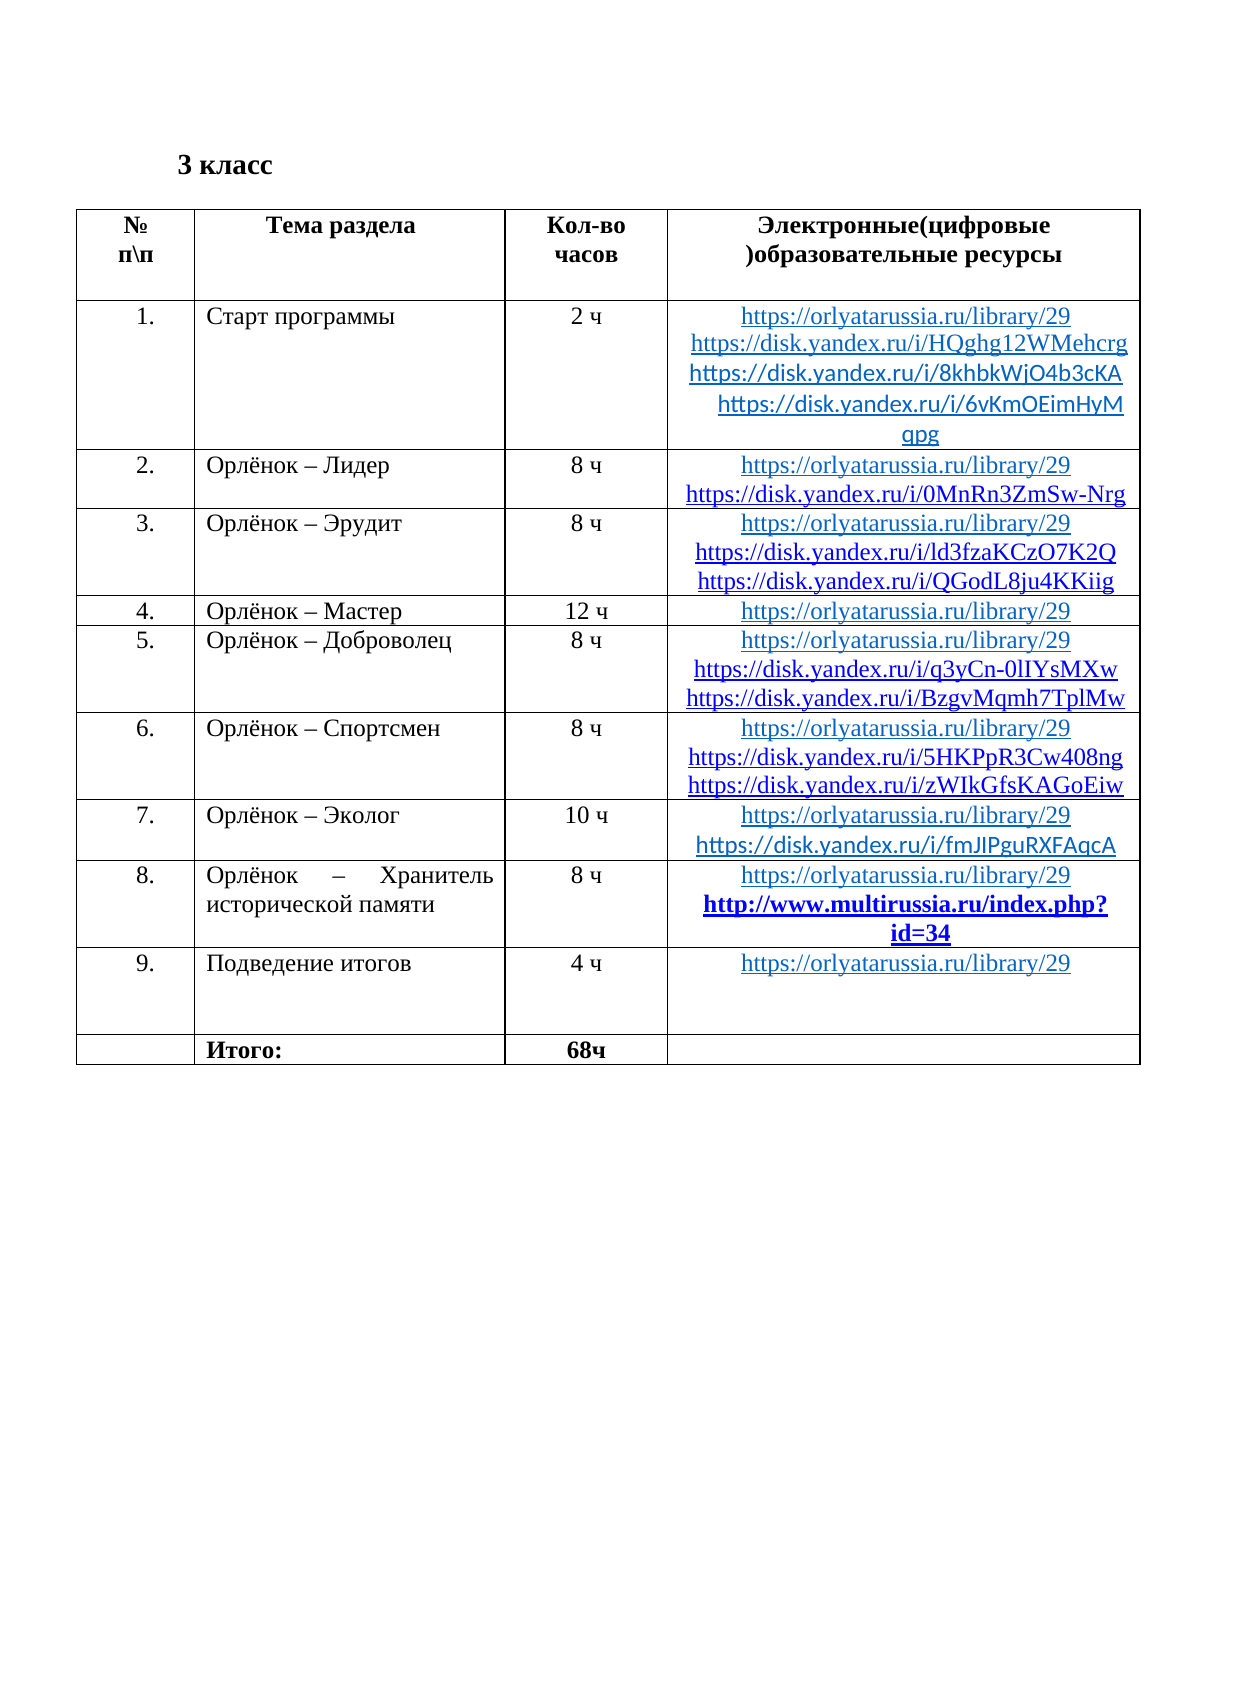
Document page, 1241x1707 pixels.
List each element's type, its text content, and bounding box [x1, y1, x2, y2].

table_cell Старт программы [195, 301, 504, 449]
table_cell 8 ч [506, 626, 667, 712]
table_cell https://orlyatarussia.ru/library/29 [668, 948, 1139, 1034]
table_cell https://orlyatarussia.ru/library/29 https://disk.yandex.ru/i/ld3fzaKCzO7K2Q https://disk.yandex.ru/i/QGodL8ju4KKiig [668, 509, 1139, 595]
text 3 класс [177, 147, 1152, 180]
table_cell 2 ч [506, 301, 667, 449]
table_cell https://orlyatarussia.ru/library/29 https://disk.yandex.ru/i/fmJIPguRXFAqcA [668, 800, 1139, 859]
table_cell https://orlyatarussia.ru/library/29 http://www.multirussia.ru/index.php?id=34 [668, 861, 1139, 947]
table_cell https://orlyatarussia.ru/library/29 https://disk.yandex.ru/i/q3yCn-0lIYsMXw https://disk.yandex.ru/i/BzgvMqmh7TplMw [668, 626, 1139, 712]
table_cell [77, 450, 194, 507]
table_cell 8 ч [506, 861, 667, 947]
table_cell [77, 1035, 194, 1064]
table_header Электронные(цифровые)образовательные ресурсы [668, 210, 1139, 300]
table_header Тема раздела [195, 210, 504, 300]
table_cell Орлёнок – Хранитель исторической памяти [195, 861, 504, 947]
table_cell [77, 713, 194, 799]
table_cell https://orlyatarussia.ru/library/29 https://disk.yandex.ru/i/5HKPpR3Cw408ng https://disk.yandex.ru/i/zWIkGfsKAGoEiw [668, 713, 1139, 799]
table_cell 4 ч [506, 948, 667, 1034]
table_cell Итого: [195, 1035, 504, 1064]
table_cell 8 ч [506, 713, 667, 799]
table_cell https://orlyatarussia.ru/library/29 [668, 596, 1139, 624]
table_cell Орлёнок – Лидер [195, 450, 504, 507]
table_header Кол-во часов [506, 210, 667, 300]
table_cell [77, 509, 194, 595]
table_cell 8 ч [506, 509, 667, 595]
table_cell Орлёнок – Спортсмен [195, 713, 504, 799]
table_cell 8 ч [506, 450, 667, 507]
table_cell [668, 1035, 1139, 1064]
table_header № п\п [77, 210, 194, 300]
table_cell 68ч [506, 1035, 667, 1064]
table_cell https://orlyatarussia.ru/library/29 https://disk.yandex.ru/i/HQghg12WMehcrg https://disk.yandex.ru/i/8khbkWjO4b3cKA https://disk.yandex.ru/i/6vKmOEimHyMqpg [668, 301, 1139, 449]
table_cell [77, 626, 194, 712]
table_cell Орлёнок – Эрудит [195, 509, 504, 595]
table_cell Подведение итогов [195, 948, 504, 1034]
table_cell [77, 948, 194, 1034]
table_cell [77, 301, 194, 449]
table_cell [77, 800, 194, 859]
table_cell 10 ч [506, 800, 667, 859]
table_cell [77, 596, 194, 624]
table_cell Орлёнок – Мастер [195, 596, 504, 624]
table_cell [77, 861, 194, 947]
table_cell Орлёнок – Доброволец [195, 626, 504, 712]
table_cell https://orlyatarussia.ru/library/29 https://disk.yandex.ru/i/0MnRn3ZmSw-Nrg [668, 450, 1139, 507]
table_cell 12 ч [506, 596, 667, 624]
table_cell Орлёнок – Эколог [195, 800, 504, 859]
